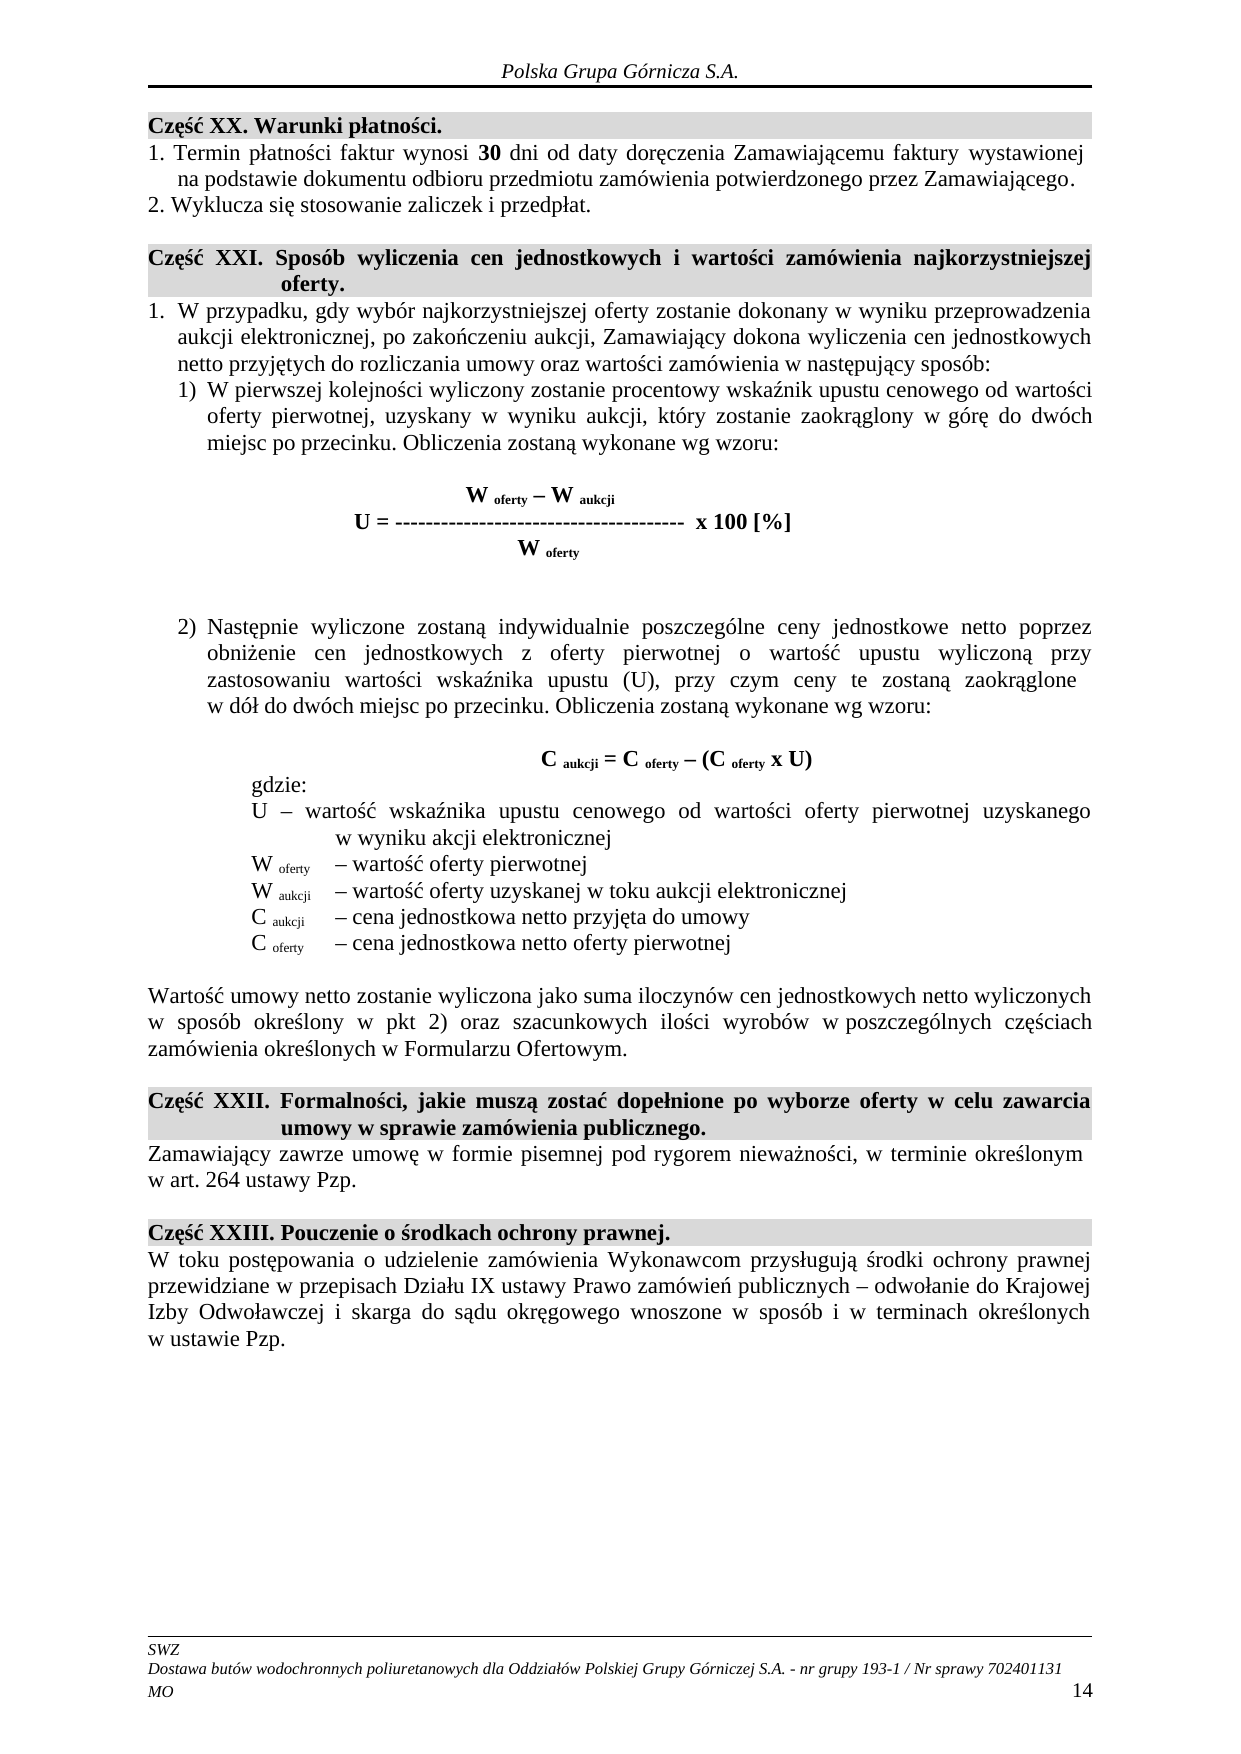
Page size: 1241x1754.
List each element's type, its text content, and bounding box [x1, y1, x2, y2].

text W oferty – W aukcji [442, 481, 1092, 508]
text gdzie: [251, 771, 1092, 798]
subtitle Część XX. Warunki płatności. [148, 112, 1092, 139]
list W pierwszej kolejności wyliczony zostanie procentowy wskaźnik upustu cenowego od wartości oferty pierwotnej, uzyskany w wyniku aukcji, który zostanie zaokrąglony w górę do dwóch miejsc po przecinku. Obliczenia zostaną wykonane wg wzoru: [177, 376, 1092, 455]
text Wartość umowy netto zostanie wyliczona jako suma iloczynów cen jednostkowych netto wyliczonych w sposób określony w pkt 2) oraz szacunkowych ilości wyrobów w poszczególnych częściach zamówienia określonych w Formularzu Ofertowym. [148, 982, 1092, 1061]
text U – wartość wskaźnika upustu cenowego od wartości oferty pierwotnej uzyskanego w wyniku akcji elektronicznej [251, 798, 1092, 850]
text C aukcji – cena jednostkowa netto przyjęta do umowy [251, 903, 1092, 929]
text W oferty – wartość oferty pierwotnej [251, 850, 1092, 877]
text 2. Wyklucza się stosowanie zaliczek i przedpłat. [148, 191, 1092, 218]
text C oferty – cena jednostkowa netto oferty pierwotnej [251, 929, 1092, 956]
list Następnie wyliczone zostaną indywidualnie poszczególne ceny jednostkowe netto poprzez obniżenie cen jednostkowych z oferty pierwotnej o wartość upustu wyliczoną przy zastosowaniu wartości wskaźnika upustu (U), przy czym ceny te zostaną zaokrąglone w dół do dwóch miejsc po przecinku. Obliczenia zostaną wykonane wg wzoru: [177, 613, 1092, 718]
text U = -------------------------------------- x 100 [%] [354, 508, 1092, 534]
text C aukcji = C oferty – (C oferty x U) [260, 745, 1092, 771]
list W przypadku, gdy wybór najkorzystniejszej oferty zostanie dokonany w wyniku przeprowadzenia aukcji elektronicznej, po zakończeniu aukcji, Zamawiający dokona wyliczenia cen jednostkowych netto przyjętych do rozliczania umowy oraz wartości zamówienia w następujący sposób: [148, 297, 1092, 376]
subtitle Część XXIII. Pouczenie o środkach ochrony prawnej. [148, 1219, 1092, 1246]
text Zamawiający zawrze umowę w formie pisemnej pod rygorem nieważności, w terminie określonym w art. 264 ustawy Pzp. [148, 1140, 1092, 1193]
text W oferty [466, 534, 1092, 560]
text 1. Termin płatności faktur wynosi 30 dni od daty doręczenia Zamawiającemu faktury wystawionej na podstawie dokumentu odbioru przedmiotu zamówienia potwierdzonego przez Zamawiającego. [148, 139, 1092, 191]
subtitle Część XXI. Sposób wyliczenia cen jednostkowych i wartości zamówienia najkorzystniejszej oferty. [148, 244, 1092, 297]
subtitle Część XXII. Formalności, jakie muszą zostać dopełnione po wyborze oferty w celu zawarcia umowy w sprawie zamówienia publicznego. [148, 1087, 1092, 1140]
text W aukcji – wartość oferty uzyskanej w toku aukcji elektronicznej [251, 877, 1092, 903]
text W toku postępowania o udzielenie zamówienia Wykonawcom przysługują środki ochrony prawnej przewidziane w przepisach Działu IX ustawy Prawo zamówień publicznych – odwołanie do Krajowej Izby Odwoławczej i skarga do sądu okręgowego wnoszone w sposób i w terminach określonych w ustawie Pzp. [148, 1246, 1092, 1351]
